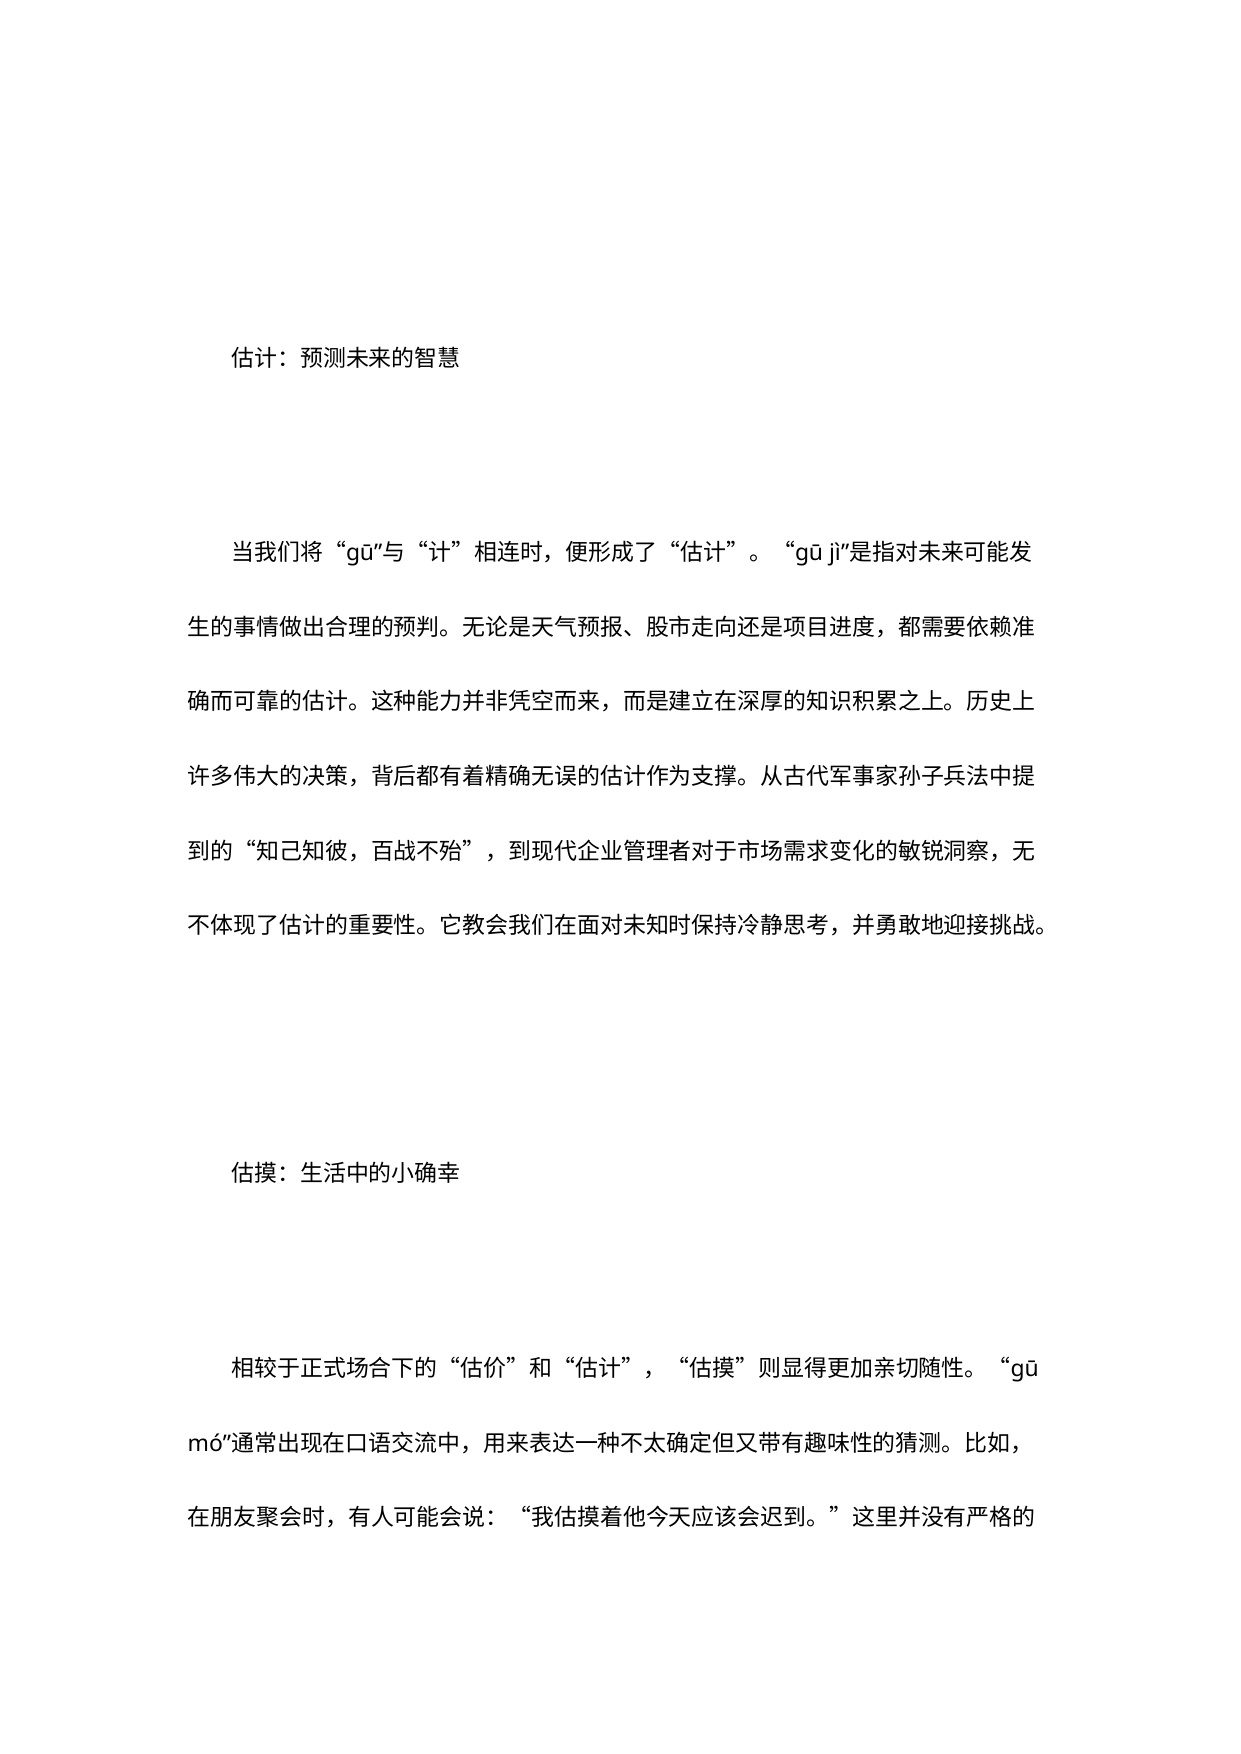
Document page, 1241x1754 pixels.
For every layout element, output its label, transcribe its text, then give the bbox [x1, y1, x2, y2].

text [187, 1334, 1053, 1548]
text 估计：预测未来的智慧 [187, 323, 1053, 388]
text 当我们将“gū”与“计”相连时，便形成了“估计”。“gū jì”是指对未来可能发生的事情做出合理的预判。无论是天气预报、股市走向还是项目进度，都需要依赖准确而可靠的估计。这种能力并非凭空而来，而是建立在深厚的知识积累之上。历史上许多伟大的决策，背后都有着精确无误的估计作为支撑。从古代军事家孙子兵法中提到的“知己知彼，百战不殆”，到现代企业管理者对于市场需求变化的敏锐洞察，无不体现了估计的重要性。它教会我们在面对未知时保持冷静思考，并勇敢地迎接挑战。 [187, 518, 1053, 956]
text 估摸：生活中的小确幸 [187, 1139, 1053, 1204]
